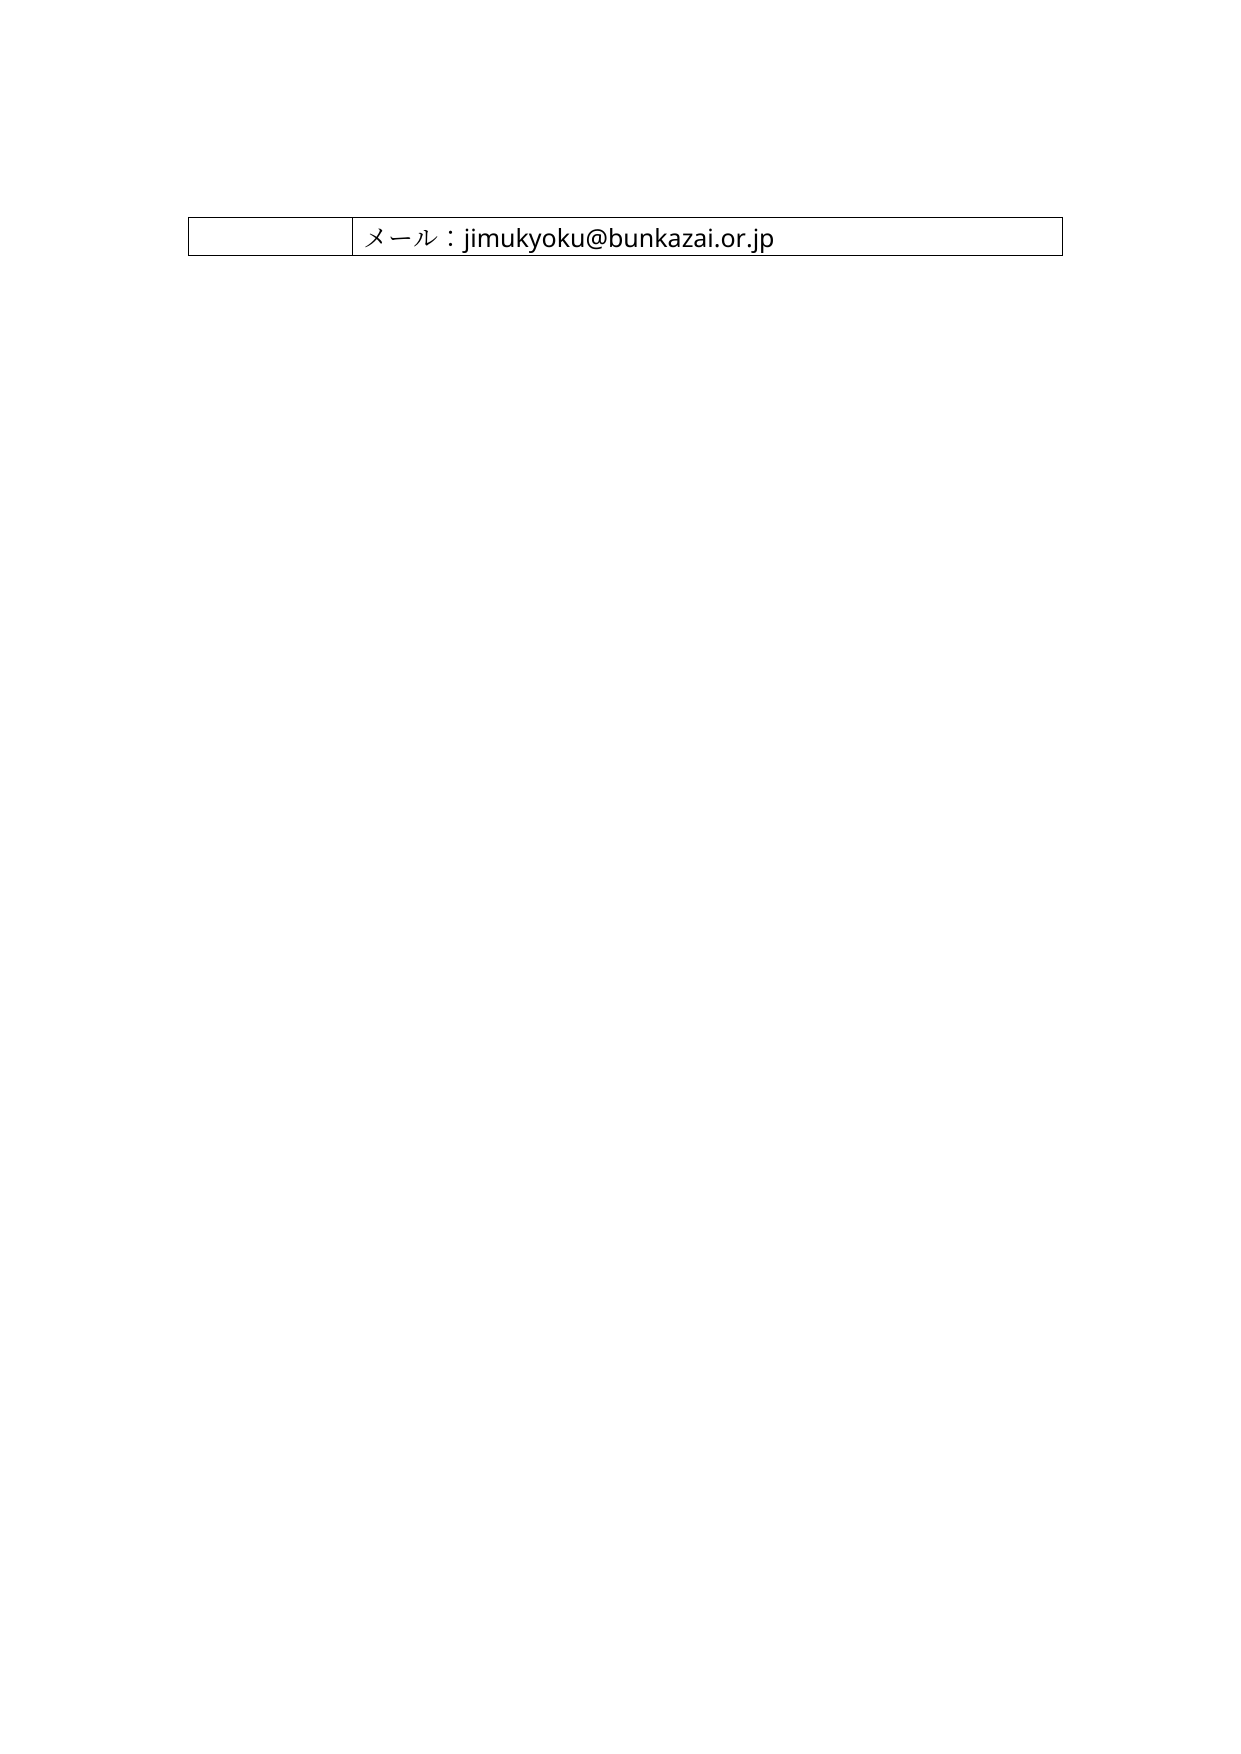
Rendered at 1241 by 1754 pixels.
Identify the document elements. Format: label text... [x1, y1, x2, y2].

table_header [353, 218, 1062, 255]
table_header 届出先 [189, 218, 352, 255]
